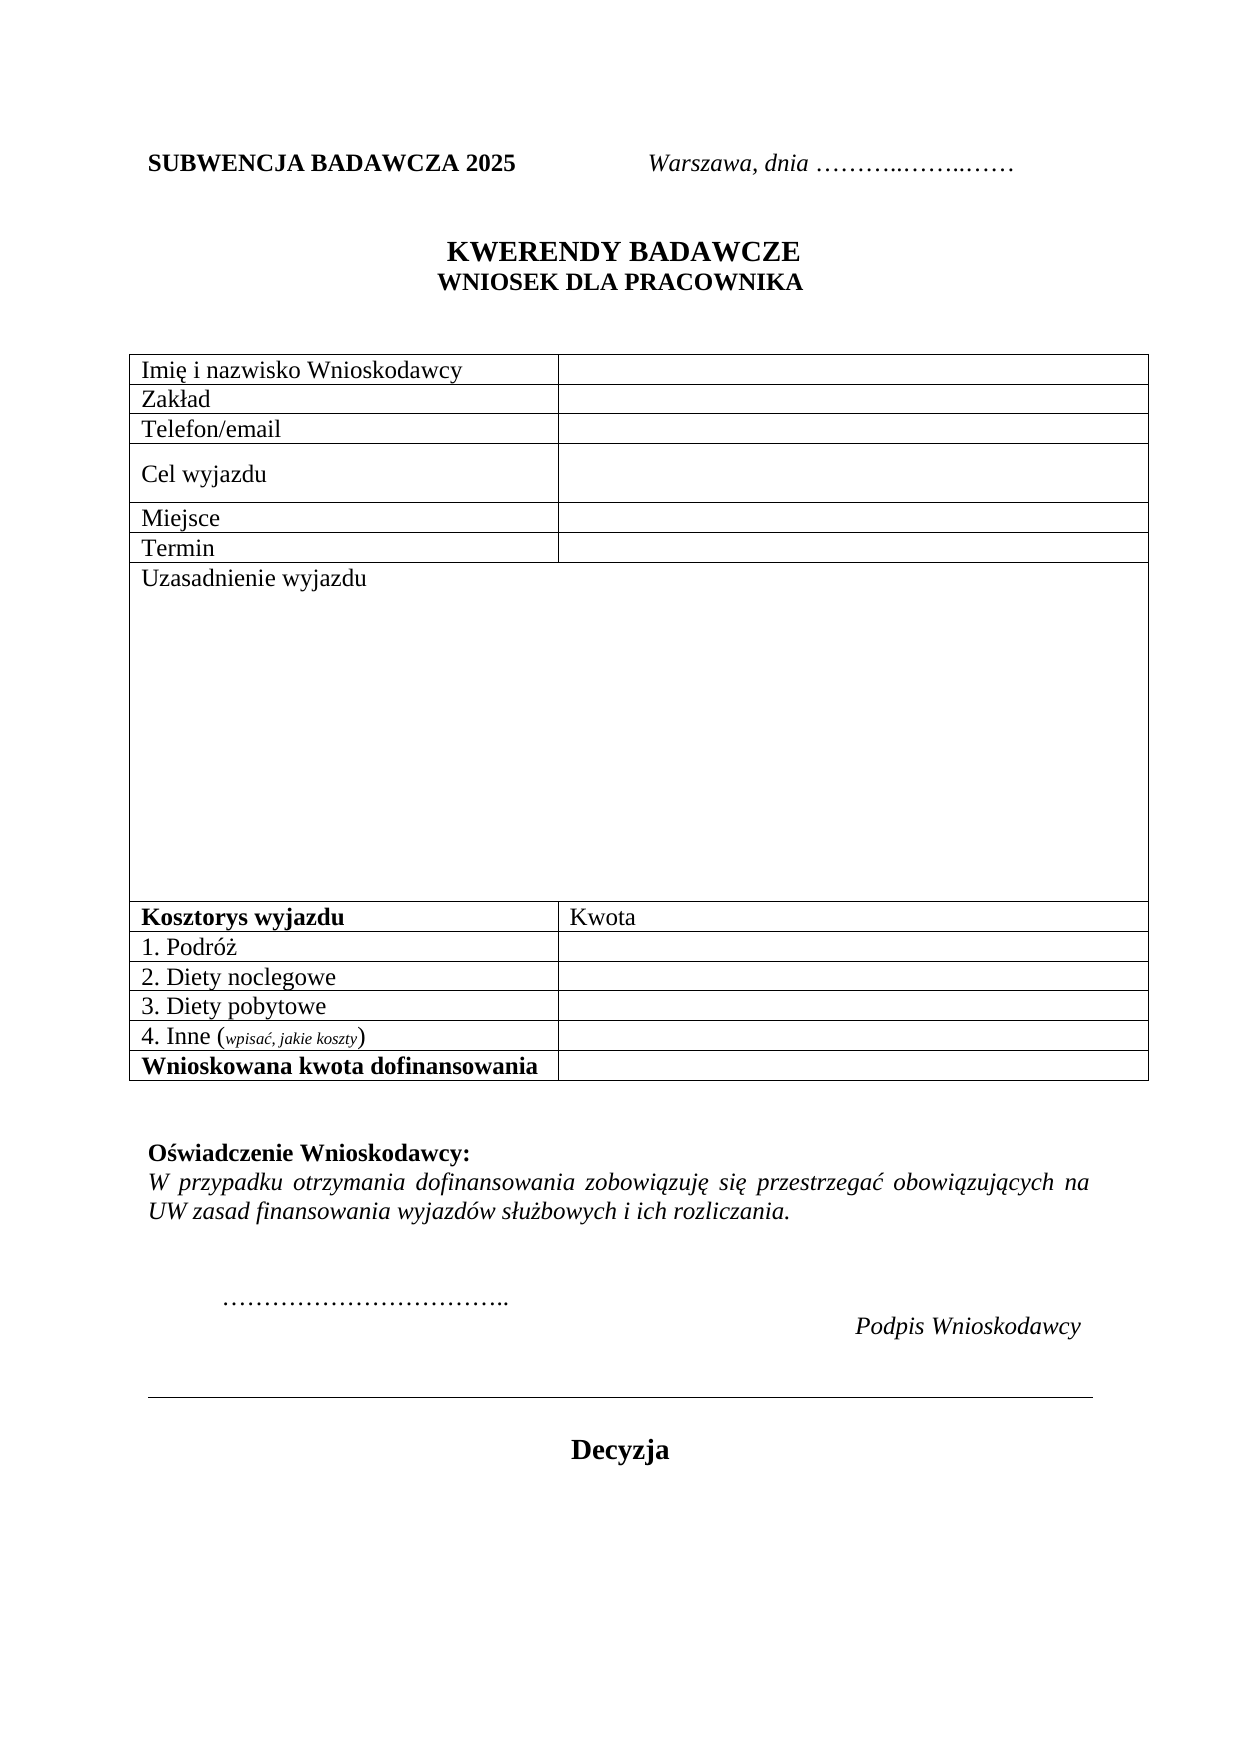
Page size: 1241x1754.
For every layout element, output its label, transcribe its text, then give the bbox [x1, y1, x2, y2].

table_cell [559, 932, 1148, 961]
list W przypadku otrzymania dofinansowania zobowiązuję się przestrzegać obowiązujących na UW zasad finansowania wyjazdów służbowych i ich rozliczania. [148, 1167, 1093, 1224]
table_cell [559, 533, 1148, 562]
table_cell [559, 1021, 1148, 1050]
text …………………………….. [148, 1253, 1093, 1311]
table_cell Wnioskowana kwota dofinansowania [130, 1051, 558, 1080]
table_cell [559, 991, 1148, 1020]
text Decyzja [148, 1432, 1093, 1466]
table_cell [559, 444, 1148, 502]
table_cell Miejsce [130, 503, 558, 532]
table_cell Uzasadnienie wyjazdu [130, 563, 1148, 901]
table_header Imię i nazwisko Wnioskodawcy [130, 355, 558, 383]
table_cell 1. Podróż [130, 932, 558, 961]
table_header [559, 355, 1148, 383]
table_cell Termin [130, 533, 558, 562]
table_cell Kwota [559, 902, 1148, 931]
table_cell [559, 414, 1148, 443]
table_cell [559, 503, 1148, 532]
table_cell Cel wyjazdu [130, 444, 558, 502]
text KWERENDY BADAWCZE WNIOSEK DLA PRACOWNIKA [118, 234, 1122, 296]
table_cell 3. Diety pobytowe [130, 991, 558, 1020]
table_cell Telefon/email [130, 414, 558, 443]
table_cell [559, 1051, 1148, 1080]
table_cell 4. Inne (wpisać, jakie koszty) [130, 1021, 558, 1050]
list Oświadczenie Wnioskodawcy: [148, 1138, 1093, 1167]
table_cell Kosztorys wyjazdu [130, 902, 558, 931]
text SUBWENCJA BADAWCZA 2025 Warszawa, dnia ………..……..…… [148, 148, 1093, 176]
table_cell 2. Diety noclegowe [130, 962, 558, 990]
text Podpis Wnioskodawcy [148, 1311, 1093, 1339]
table_cell [559, 962, 1148, 990]
table_cell Zakład [130, 385, 558, 413]
table_cell [559, 385, 1148, 413]
